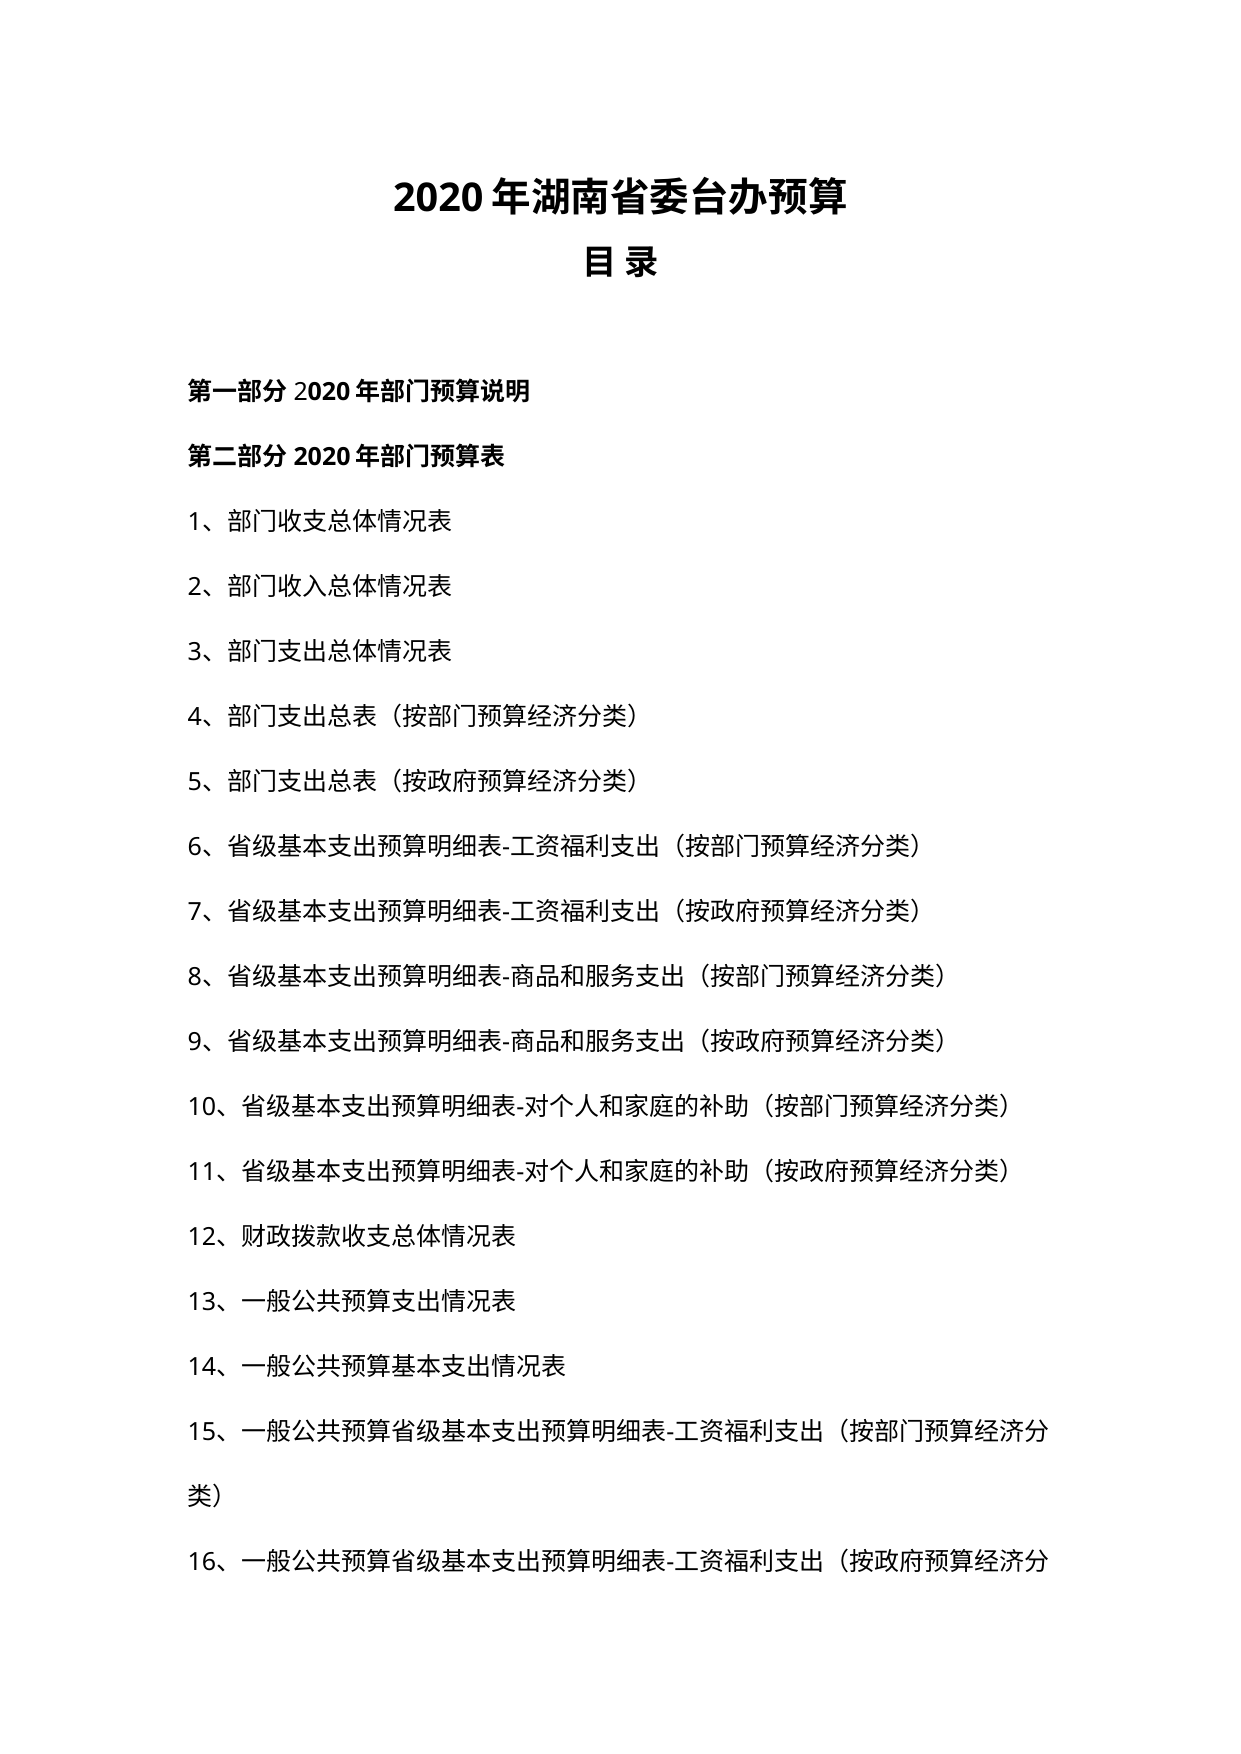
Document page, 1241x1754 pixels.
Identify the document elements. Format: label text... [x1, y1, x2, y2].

text 目 录 [187, 227, 1053, 292]
text 2020年湖南省委台办预算 [187, 162, 1053, 227]
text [187, 292, 1053, 1592]
